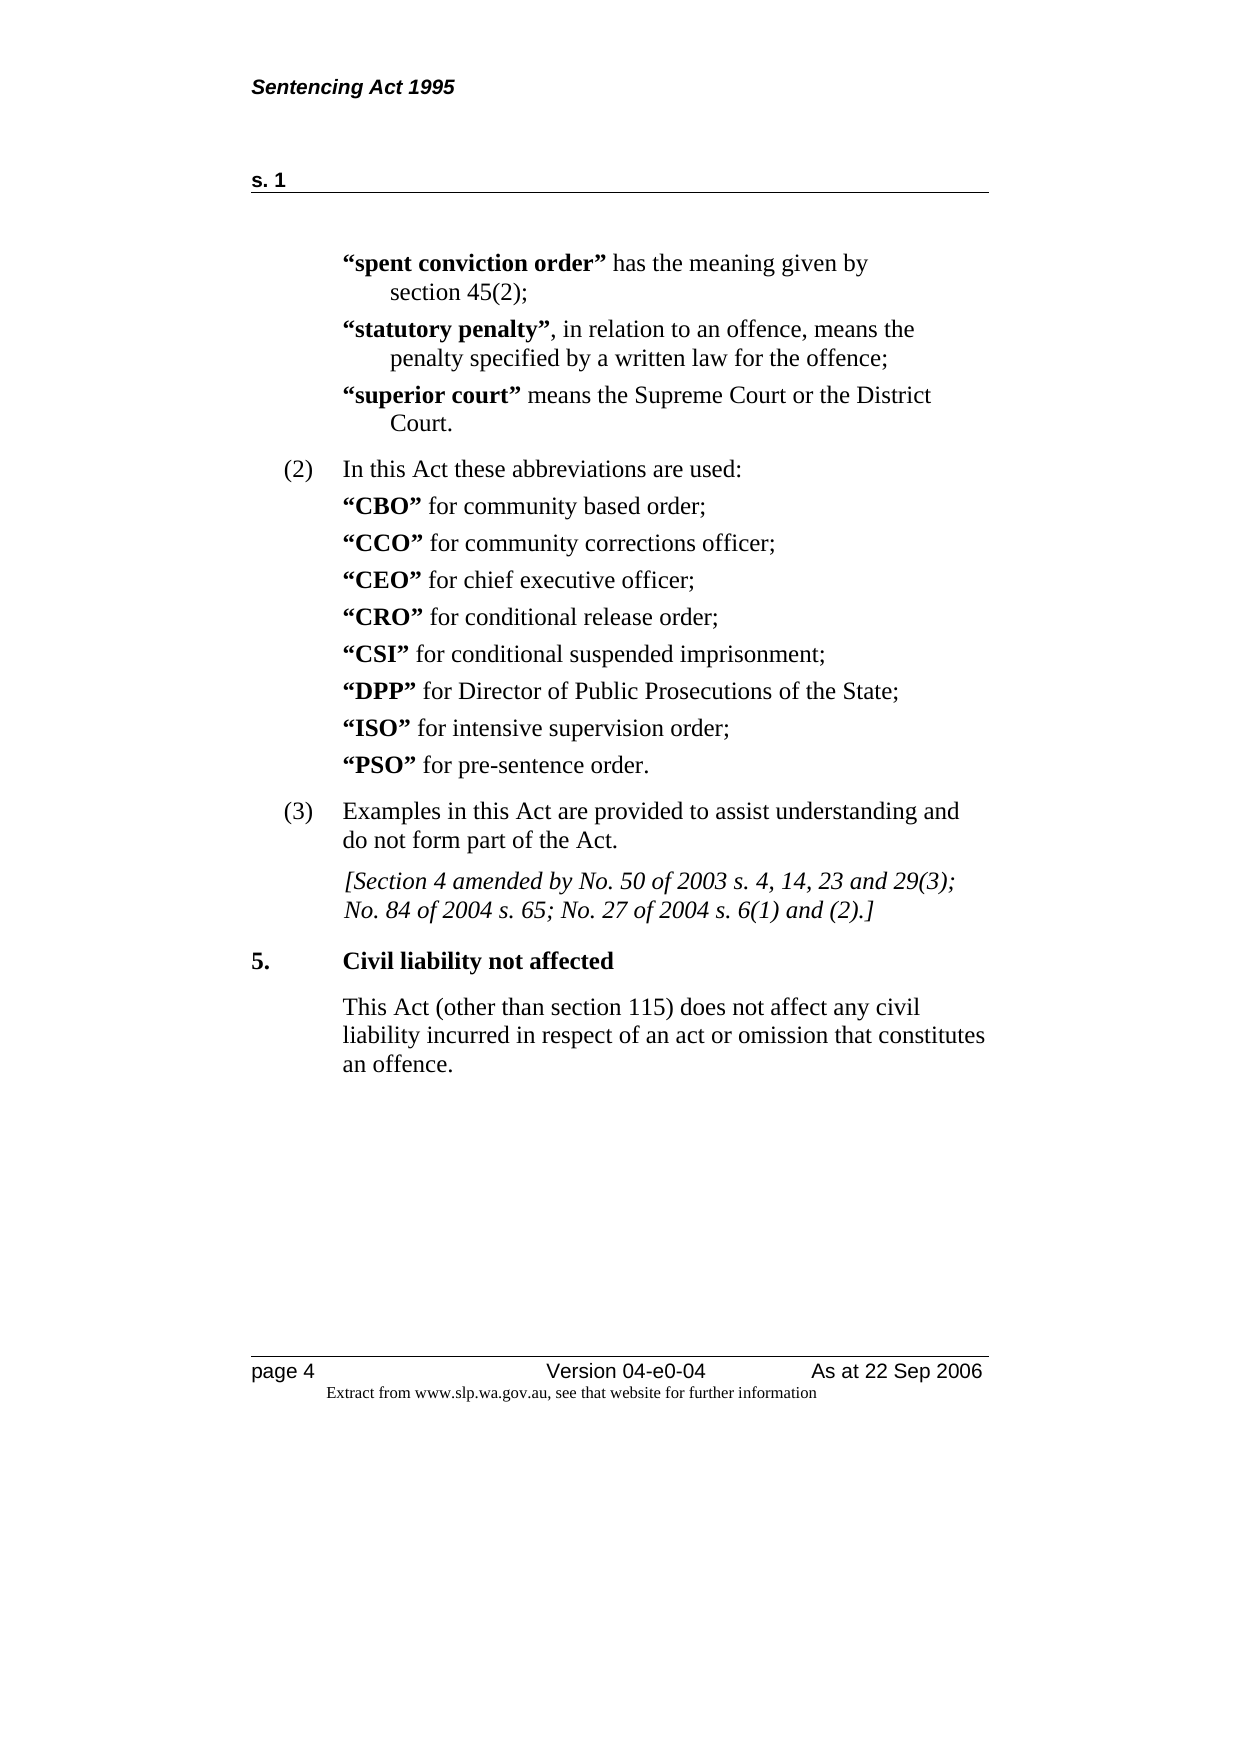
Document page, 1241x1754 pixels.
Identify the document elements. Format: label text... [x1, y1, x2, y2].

text “CSI” for conditional suspended imprisonment; [251, 639, 989, 668]
text “CRO” for conditional release order; [251, 602, 989, 631]
text (2) In this Act these abbreviations are used: [251, 454, 989, 483]
text “CBO” for community based order; [251, 491, 989, 520]
text (3) Examples in this Act are provided to assist understanding and do not form part of the Act. [251, 796, 989, 853]
text “statutory penalty”, in relation to an offence, means the penalty specified by a written law for the offence; [251, 314, 989, 371]
text “CEO” for chief executive officer; [251, 565, 989, 594]
subtitle 5. Civil liability not affected [251, 946, 989, 975]
text “PSO” for pre-sentence order. [251, 751, 989, 779]
text This Act (other than section 115) does not affect any civil liability incurred in respect of an act or omission that constitutes an offence. [251, 992, 989, 1078]
text “spent conviction order” has the meaning given by section 45(2); [251, 248, 989, 306]
text “CCO” for community corrections officer; [251, 528, 989, 557]
text “DPP” for Director of Public Prosecutions of the State; [251, 676, 989, 705]
text “ISO” for intensive supervision order; [251, 713, 989, 742]
text [Section 4 amended by No. 50 of 2003 s. 4, 14, 23 and 29(3); No. 84 of 2004 s. 65; No. 27 of 2004 s. 6(1) and (2).] [251, 866, 989, 923]
text “superior court” means the Supreme Court or the District Court. [251, 380, 989, 437]
